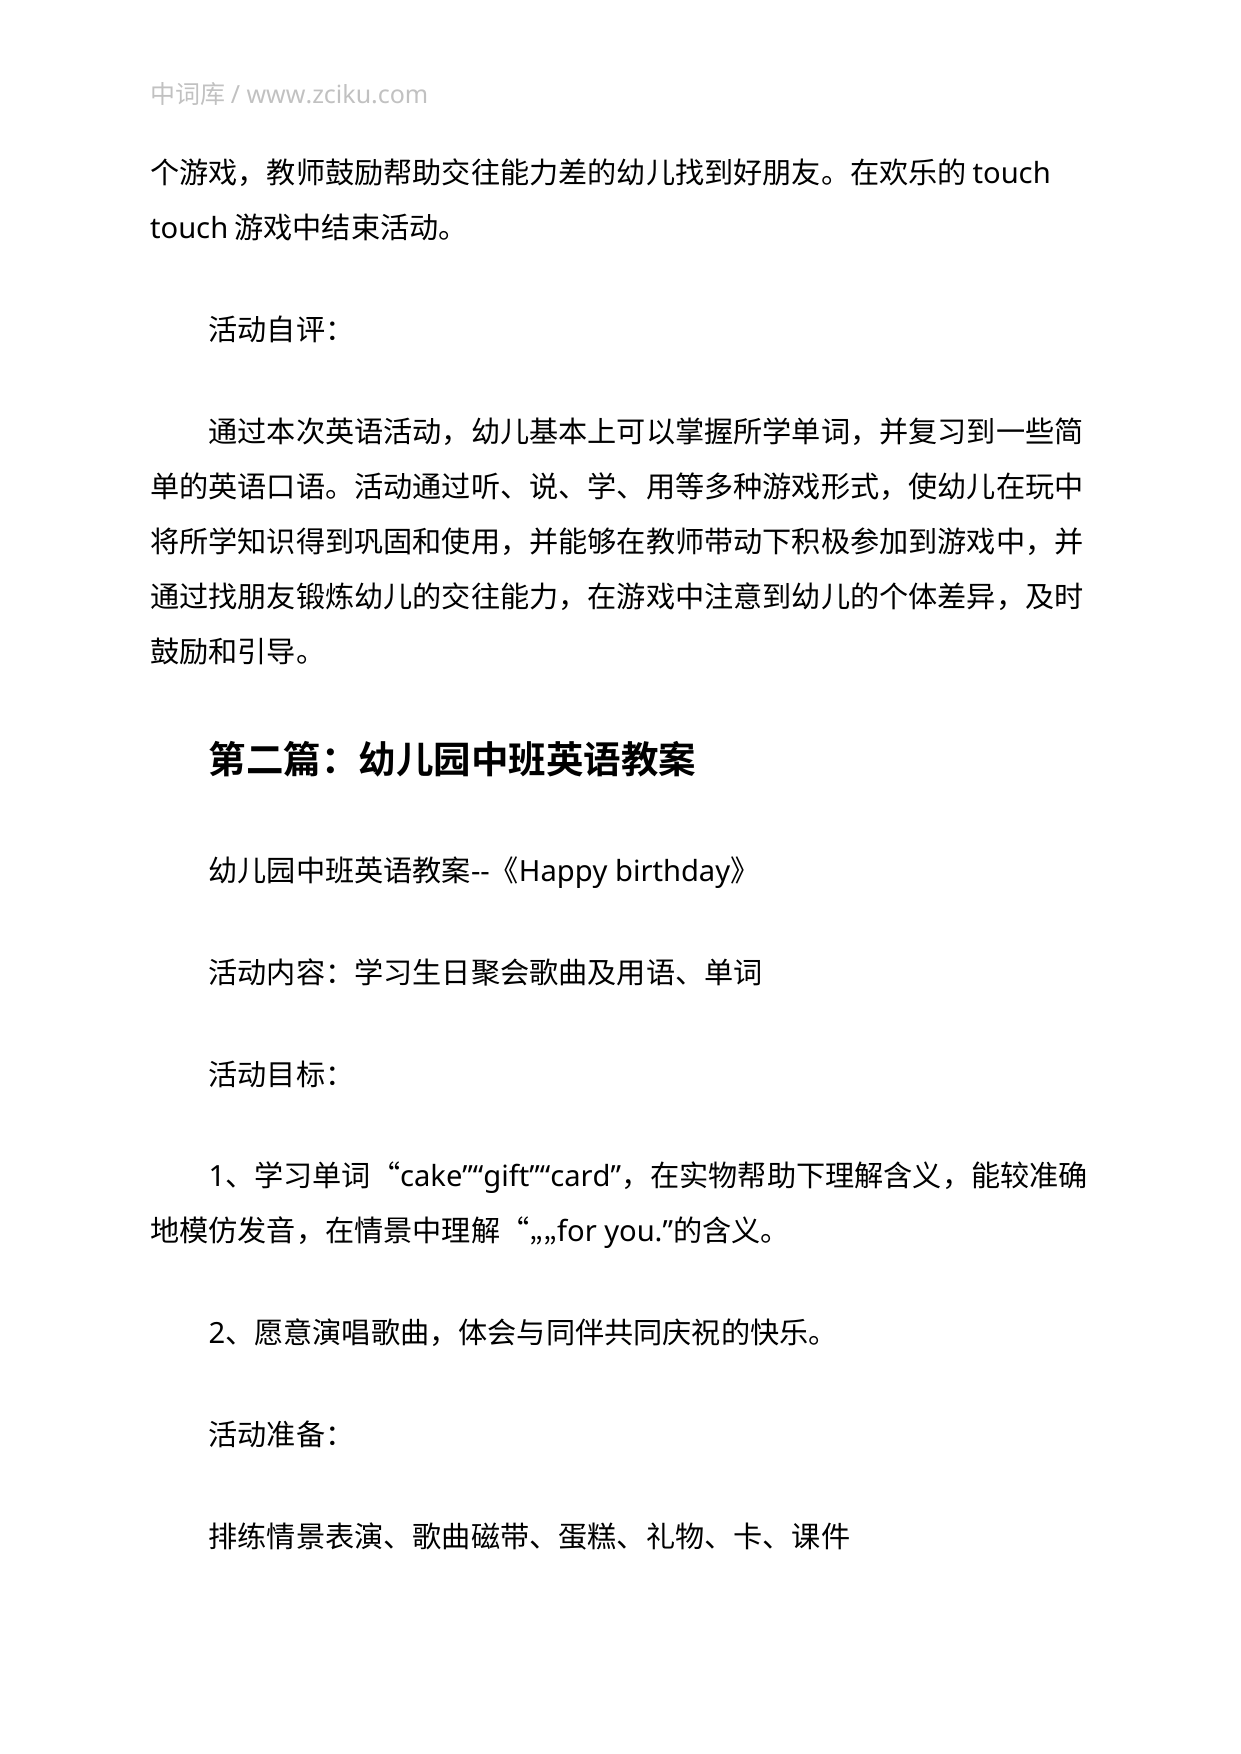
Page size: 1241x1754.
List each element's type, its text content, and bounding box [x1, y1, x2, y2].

text 活动自评： [150, 307, 1090, 349]
text 活动准备： [150, 1412, 1090, 1454]
text 活动目标： [150, 1051, 1090, 1093]
text 1、学习单词“cake”“gift”“card”，在实物帮助下理解含义，能较准确地模仿发音，在情景中理解“„„for you.”的含义。 [150, 1153, 1090, 1250]
text 幼儿园中班英语教案--《Happy birthday》 [150, 847, 1090, 890]
text 活动内容：学习生日聚会歌曲及用语、单词 [150, 949, 1090, 992]
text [150, 150, 1090, 247]
text 排练情景表演、歌曲磁带、蛋糕、礼物、卡、课件 [150, 1514, 1090, 1556]
text 2、愿意演唱歌曲，体会与同伴共同庆祝的快乐。 [150, 1310, 1090, 1352]
text 通过本次英语活动，幼儿基本上可以掌握所学单词，并复习到一些简单的英语口语。活动通过听、说、学、用等多种游戏形式，使幼儿在玩中将所学知识得到巩固和使用，并能够在教师带动下积极参加到游戏中，并通过找朋友锻炼幼儿的交往能力，在游戏中注意到幼儿的个体差异，及时鼓励和引导。 [150, 409, 1090, 671]
text 第二篇：幼儿园中班英语教案 [150, 730, 1090, 784]
